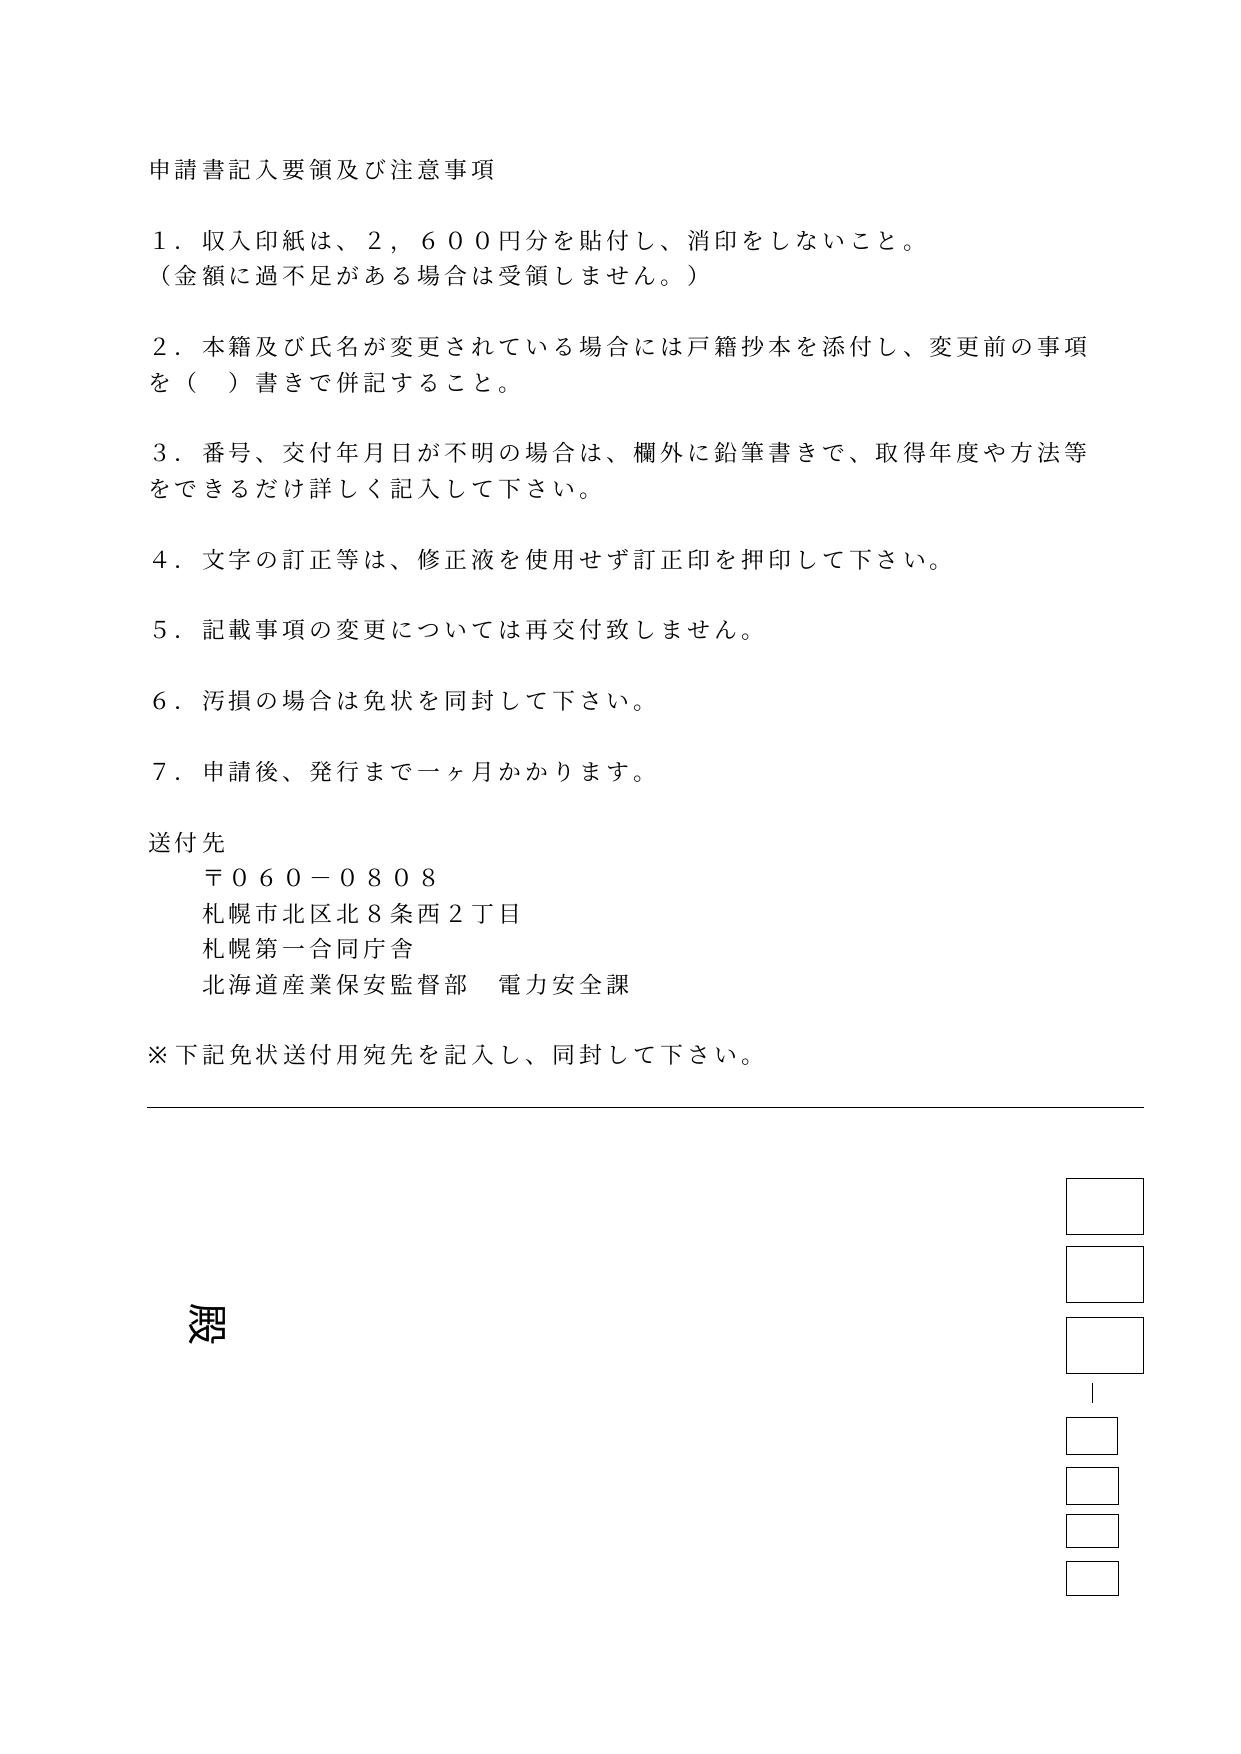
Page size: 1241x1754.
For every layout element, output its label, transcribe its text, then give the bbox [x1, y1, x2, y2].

text 〒０６０－０８０８ [148, 859, 1092, 895]
text ４．文字の訂正等は、修正液を使用せず訂正印を押印して下さい。 [148, 541, 1092, 576]
text ２．本籍及び氏名が変更されている場合には戸籍抄本を添付し、変更前の事項を（ ）書きで併記すること。 [148, 328, 1092, 399]
text ５．記載事項の変更については再交付致しません。 [148, 611, 1092, 647]
text 送付先 [148, 824, 1092, 859]
text 札幌市北区北８条西２丁目 [148, 895, 1092, 930]
text ３．番号、交付年月日が不明の場合は、欄外に鉛筆書きで、取得年度や方法等をできるだけ詳しく記入して下さい。 [148, 434, 1092, 505]
text 北海道産業保安監督部 電力安全課 [148, 966, 1092, 1001]
text ７．申請後、発行まで一ヶ月かかります。 [148, 753, 1092, 788]
text 申請書記入要領及び注意事項 [148, 151, 1092, 186]
text １．収入印紙は、２，６００円分を貼付し、消印をしないこと。 [148, 222, 1092, 257]
text （金額に過不足がある場合は受領しません。） [148, 257, 1092, 293]
text ６．汚損の場合は免状を同封して下さい。 [148, 682, 1092, 718]
text 札幌第一合同庁舎 [148, 930, 1092, 966]
text ※下記免状送付用宛先を記入し、同封して下さい。 [148, 1036, 1092, 1072]
